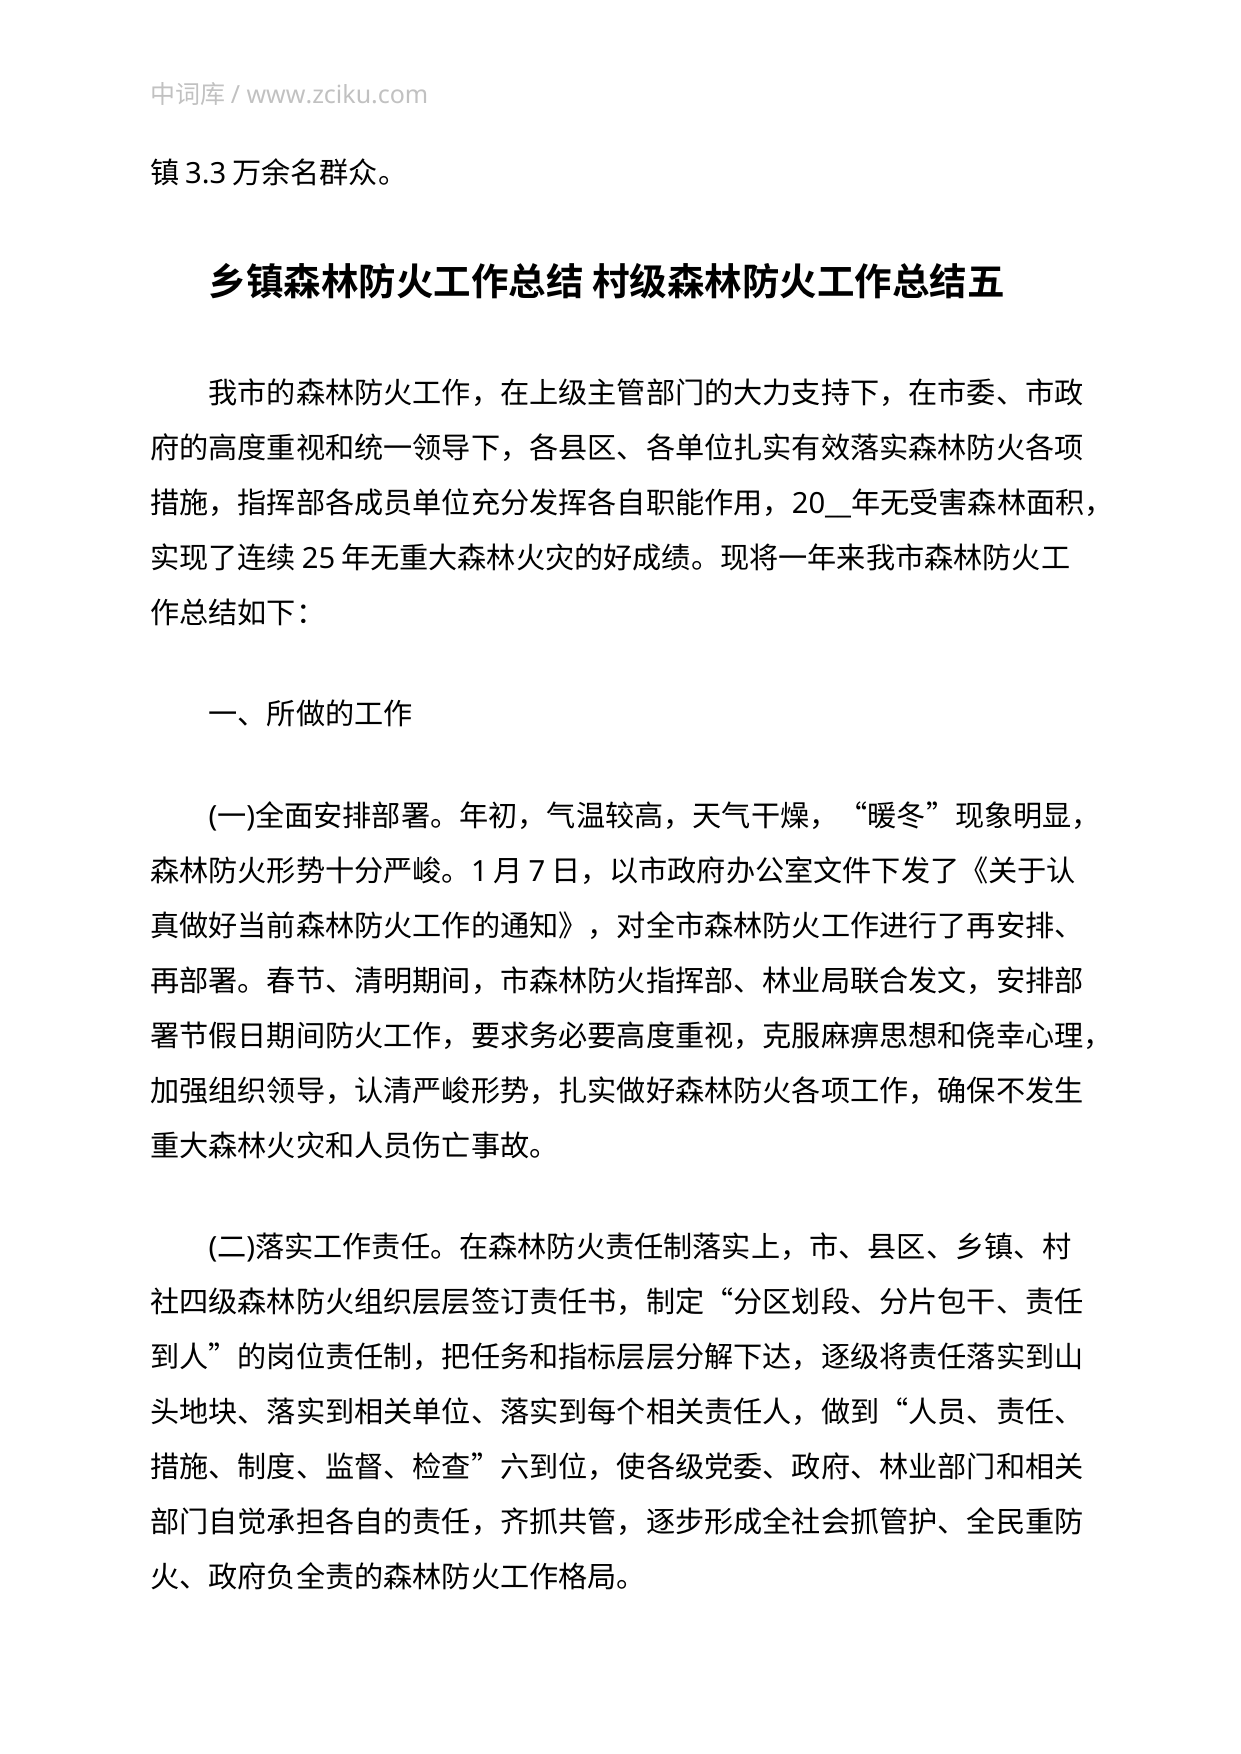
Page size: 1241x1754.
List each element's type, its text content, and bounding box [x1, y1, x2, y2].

text 一、所做的工作 [150, 691, 1090, 733]
text 乡镇森林防火工作总结 村级森林防火工作总结五 [150, 252, 1090, 306]
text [150, 150, 1090, 192]
text 我市的森林防火工作，在上级主管部门的大力支持下，在市委、市政府的高度重视和统一领导下，各县区、各单位扎实有效落实森林防火各项措施，指挥部各成员单位充分发挥各自职能作用，20__年无受害森林面积，实现了连续25年无重大森林火灾的好成绩。现将一年来我市森林防火工作总结如下： [150, 369, 1090, 631]
text (二)落实工作责任。在森林防火责任制落实上，市、县区、乡镇、村社四级森林防火组织层层签订责任书，制定“分区划段、分片包干、责任到人”的岗位责任制，把任务和指标层层分解下达，逐级将责任落实到山头地块、落实到相关单位、落实到每个相关责任人，做到“人员、责任、措施、制度、监督、检查”六到位，使各级党委、政府、林业部门和相关部门自觉承担各自的责任，齐抓共管，逐步形成全社会抓管护、全民重防火、政府负全责的森林防火工作格局。 [150, 1224, 1090, 1596]
text (一)全面安排部署。年初，气温较高，天气干燥，“暖冬”现象明显，森林防火形势十分严峻。1月7日，以市政府办公室文件下发了《关于认真做好当前森林防火工作的通知》，对全市森林防火工作进行了再安排、再部署。春节、清明期间，市森林防火指挥部、林业局联合发文，安排部署节假日期间防火工作，要求务必要高度重视，克服麻痹思想和侥幸心理，加强组织领导，认清严峻形势，扎实做好森林防火各项工作，确保不发生重大森林火灾和人员伤亡事故。 [150, 793, 1090, 1164]
